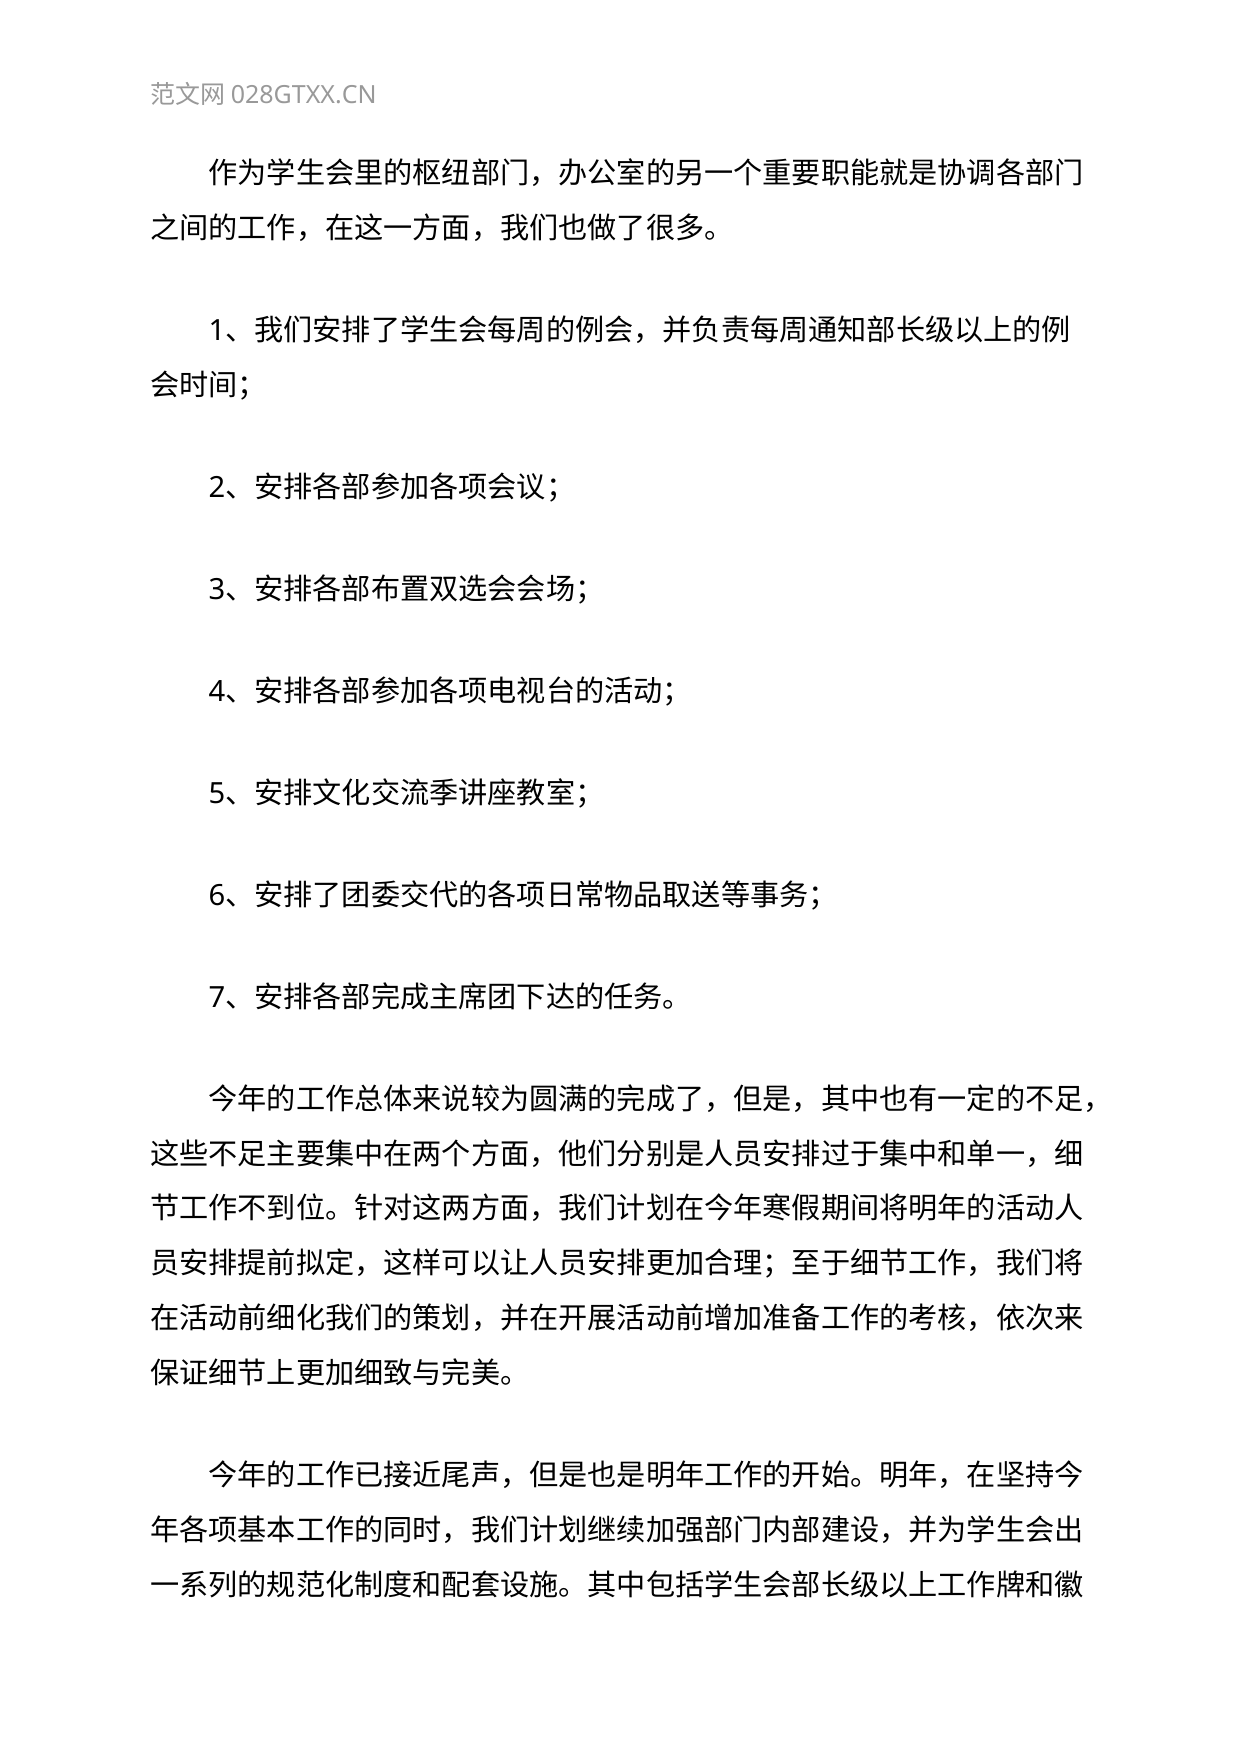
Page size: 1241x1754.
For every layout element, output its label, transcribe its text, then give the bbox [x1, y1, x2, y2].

text 今年的工作总体来说较为圆满的完成了，但是，其中也有一定的不足，这些不足主要集中在两个方面，他们分别是人员安排过于集中和单一，细节工作不到位。针对这两方面，我们计划在今年寒假期间将明年的活动人员安排提前拟定，这样可以让人员安排更加合理；至于细节工作，我们将在活动前细化我们的策划，并在开展活动前增加准备工作的考核，依次来保证细节上更加细致与完美。 [150, 1075, 1090, 1392]
text 7、安排各部完成主席团下达的任务。 [150, 973, 1090, 1016]
text 3、安排各部布置双选会会场； [150, 565, 1090, 608]
text 5、安排文化交流季讲座教室； [150, 769, 1090, 812]
text 1、我们安排了学生会每周的例会，并负责每周通知部长级以上的例会时间； [150, 307, 1090, 404]
text 4、安排各部参加各项电视台的活动； [150, 667, 1090, 710]
text 6、安排了团委交代的各项日常物品取送等事务； [150, 871, 1090, 914]
text 作为学生会里的枢纽部门，办公室的另一个重要职能就是协调各部门之间的工作，在这一方面，我们也做了很多。 [150, 150, 1090, 247]
text 2、安排各部参加各项会议； [150, 463, 1090, 506]
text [150, 1452, 1090, 1604]
